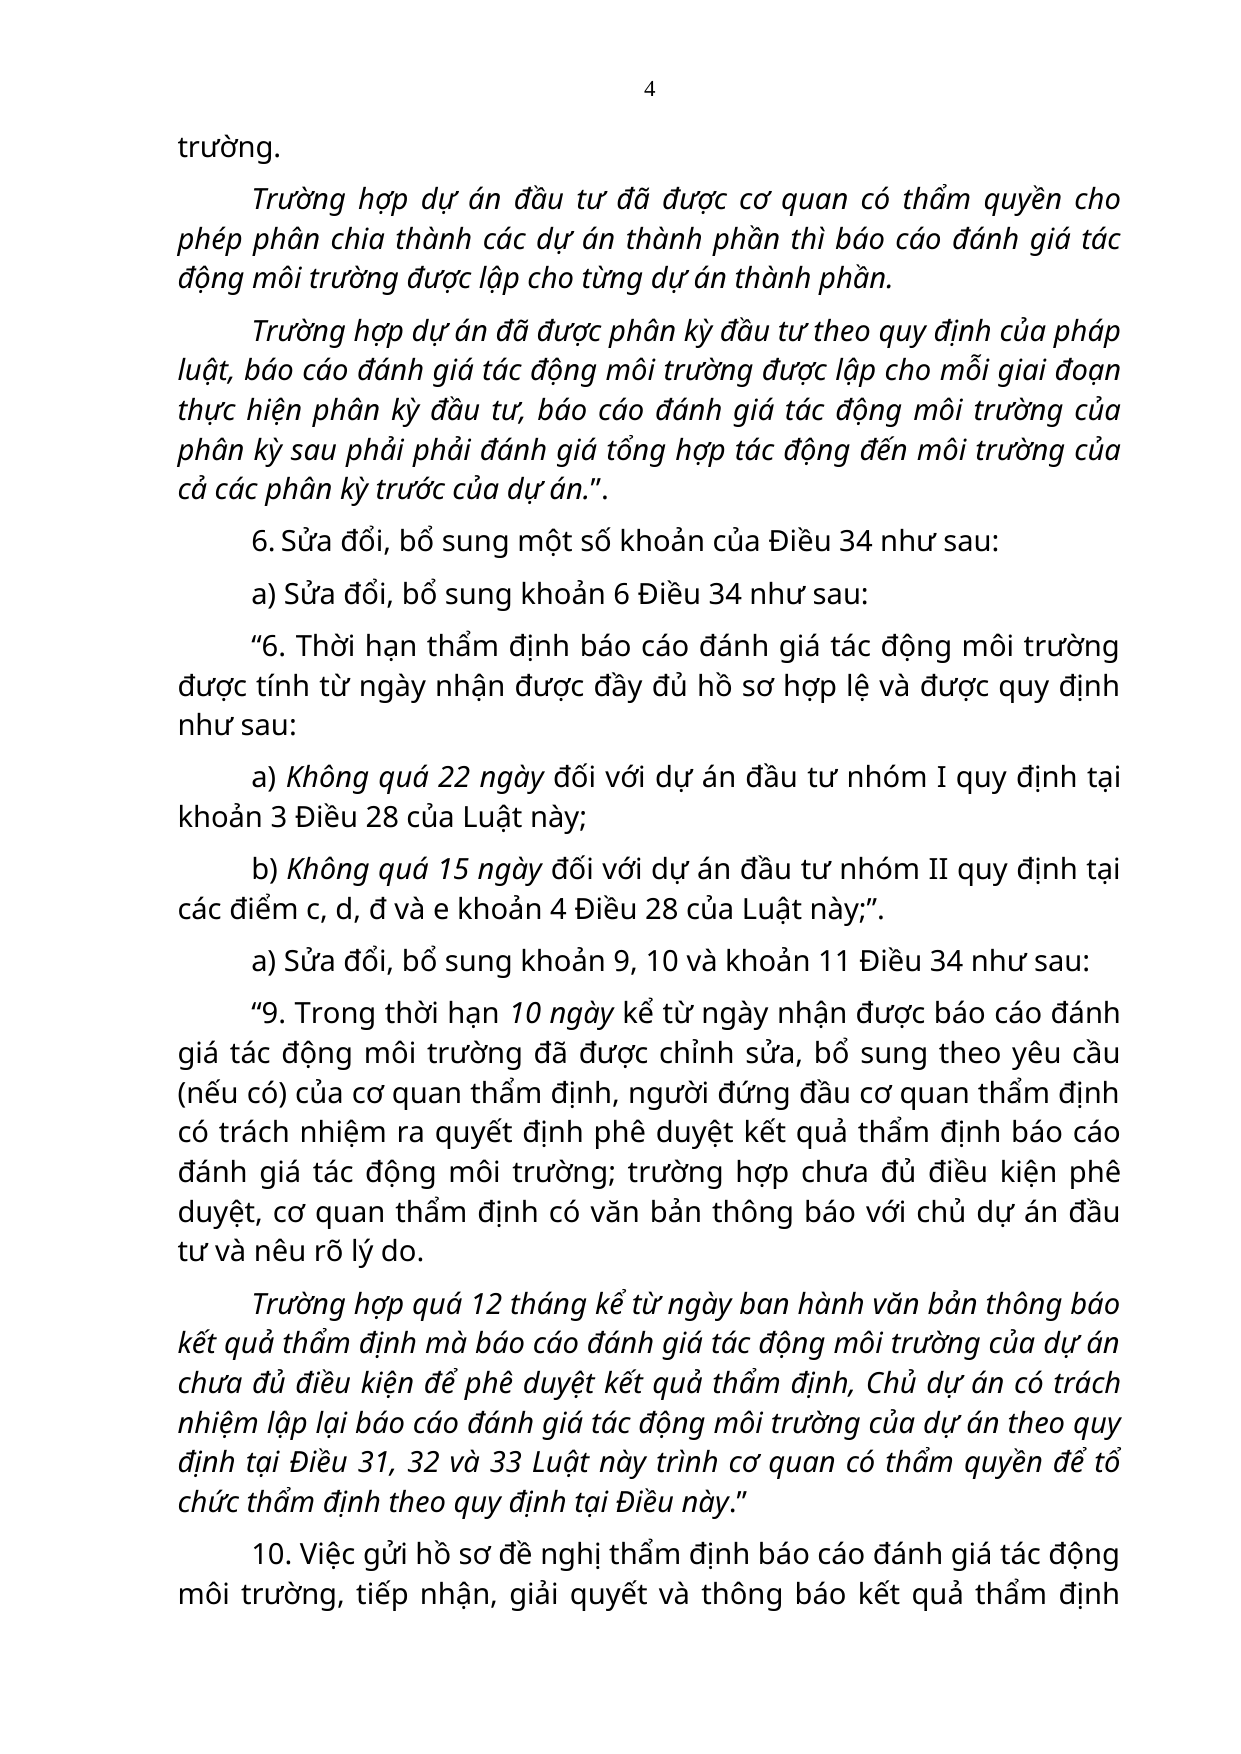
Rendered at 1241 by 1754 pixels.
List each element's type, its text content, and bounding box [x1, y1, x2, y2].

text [177, 1533, 1122, 1613]
text Trường hợp quá 12 tháng kể từ ngày ban hành văn bản thông báo kết quả thẩm định mà báo cáo đánh giá tác động môi trường của dự án chưa đủ điều kiện để phê duyệt kết quả thẩm định, Chủ dự án có trách nhiệm lập lại báo cáo đánh giá tác động môi trường của dự án theo quy định tại Điều 31, 32 và 33 Luật này trình cơ quan có thẩm quyền để tổ chức thẩm định theo quy định tại Điều này.” [177, 1283, 1122, 1521]
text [177, 126, 1122, 166]
text b) Không quá 15 ngày đối với dự án đầu tư nhóm II quy định tại các điểm c, d, đ và e khoản 4 Điều 28 của Luật này;”. [177, 848, 1122, 928]
text Trường hợp dự án đã được phân kỳ đầu tư theo quy định của pháp luật, báo cáo đánh giá tác động môi trường được lập cho mỗi giai đoạn thực hiện phân kỳ đầu tư, báo cáo đánh giá tác động môi trường của phân kỳ sau phải phải đánh giá tổng hợp tác động đến môi trường của cả các phân kỳ trước của dự án.”. [177, 310, 1122, 508]
text “9. Trong thời hạn 10 ngày kể từ ngày nhận được báo cáo đánh giá tác động môi trường đã được chỉnh sửa, bổ sung theo yêu cầu (nếu có) của cơ quan thẩm định, người đứng đầu cơ quan thẩm định có trách nhiệm ra quyết định phê duyệt kết quả thẩm định báo cáo đánh giá tác động môi trường; trường hợp chưa đủ điều kiện phê duyệt, cơ quan thẩm định có văn bản thông báo với chủ dự án đầu tư và nêu rõ lý do. [177, 993, 1122, 1270]
text a) Sửa đổi, bổ sung khoản 9, 10 và khoản 11 Điều 34 như sau: [177, 940, 1122, 980]
list Sửa đổi, bổ sung một số khoản của Điều 34 như sau: [177, 521, 1122, 560]
text a) Sửa đổi, bổ sung khoản 6 Điều 34 như sau: [177, 573, 1122, 613]
text a) Không quá 22 ngày đối với dự án đầu tư nhóm I quy định tại khoản 3 Điều 28 của Luật này; [177, 757, 1122, 836]
text “6. Thời hạn thẩm định báo cáo đánh giá tác động môi trường được tính từ ngày nhận được đầy đủ hồ sơ hợp lệ và được quy định như sau: [177, 625, 1122, 744]
text Trường hợp dự án đầu tư đã được cơ quan có thẩm quyền cho phép phân chia thành các dự án thành phần thì báo cáo đánh giá tác động môi trường được lập cho từng dự án thành phần. [177, 178, 1122, 297]
